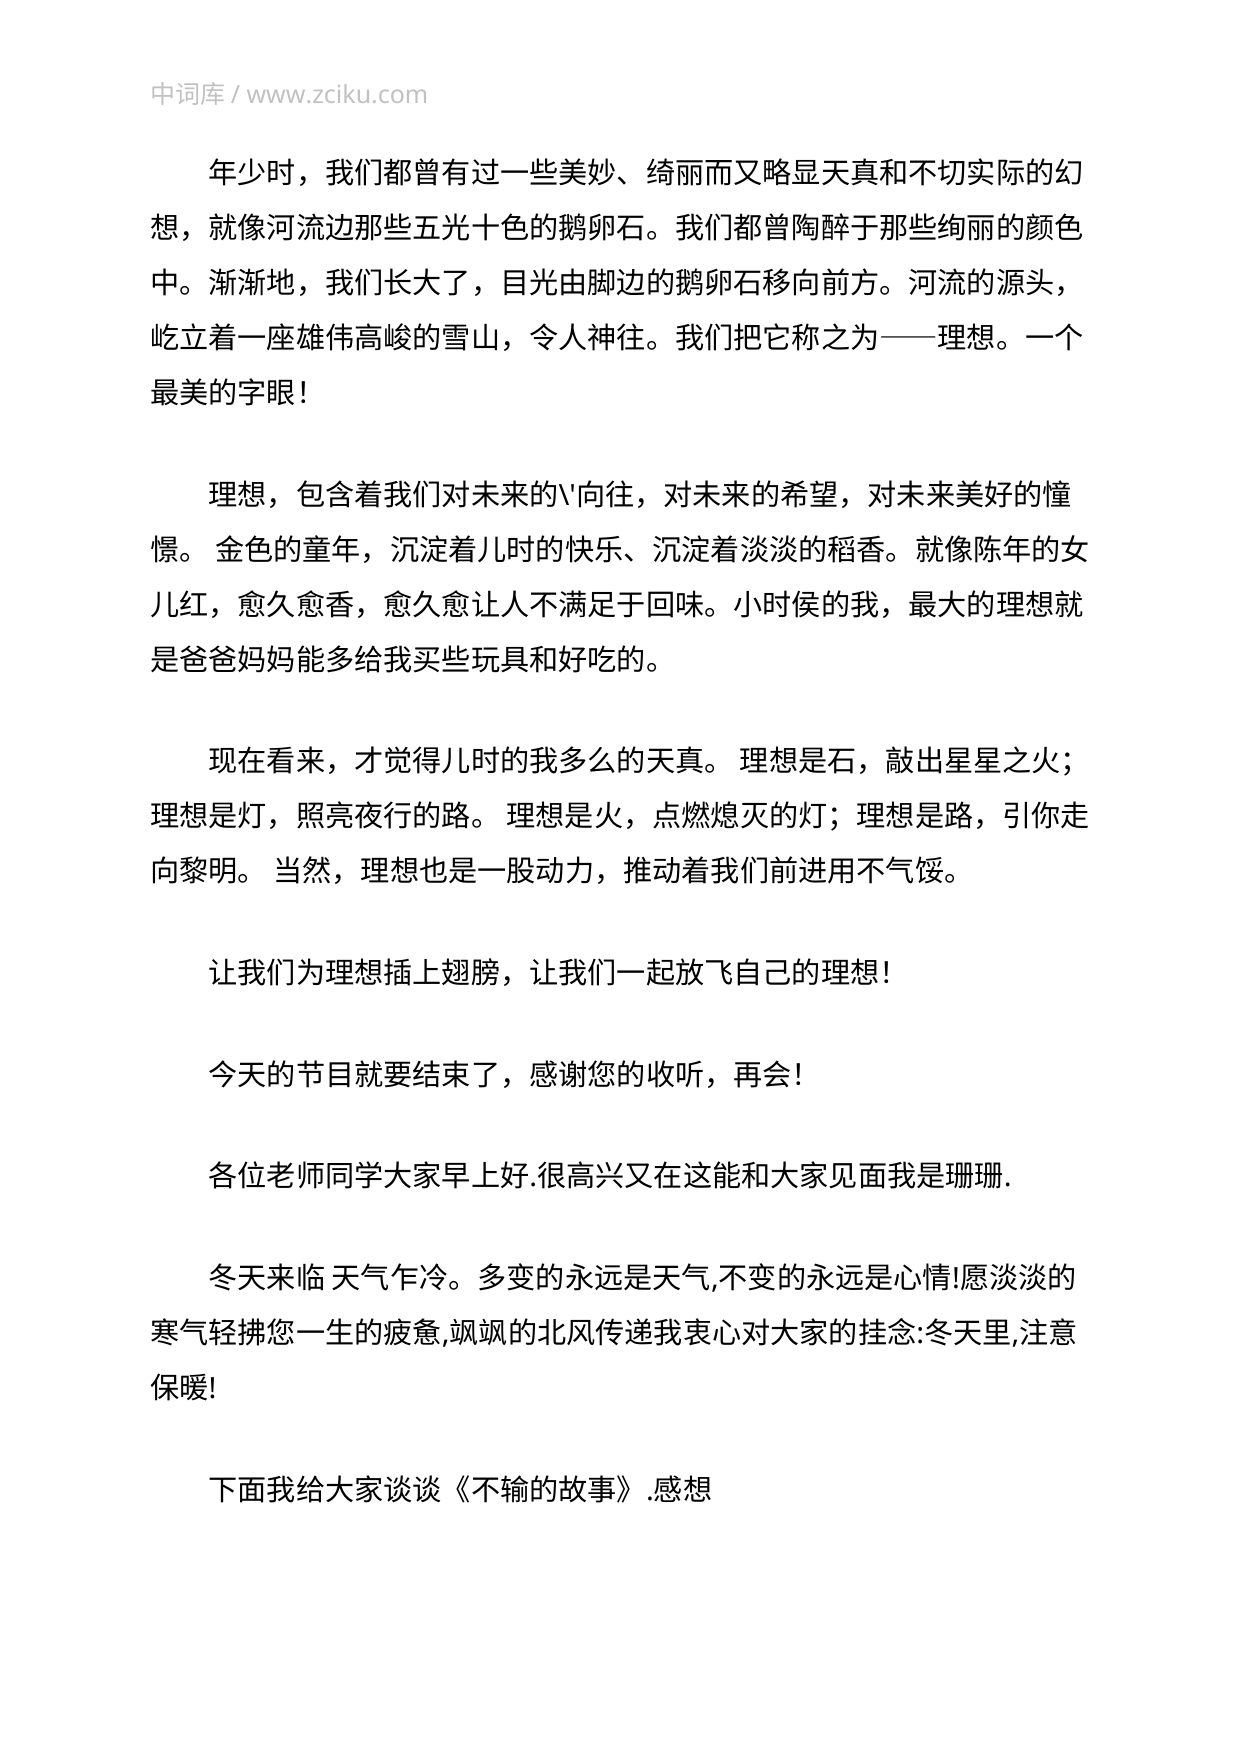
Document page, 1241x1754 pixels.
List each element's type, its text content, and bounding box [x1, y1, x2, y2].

text 冬天来临 天气乍冷。多变的永远是天气,不变的永远是心情!愿淡淡的寒气轻拂您一生的疲惫,飒飒的北风传递我衷心对大家的挂念:冬天里,注意保暖! [150, 1255, 1090, 1407]
text 让我们为理想插上翅膀，让我们一起放飞自己的理想！ [150, 949, 1090, 992]
text 理想，包含着我们对未来的\'向往，对未来的希望，对未来美好的憧憬。 金色的童年，沉淀着儿时的快乐、沉淀着淡淡的稻香。就像陈年的女儿红，愈久愈香，愈久愈让人不满足于回味。小时侯的我，最大的理想就是爸爸妈妈能多给我买些玩具和好吃的。 [150, 471, 1090, 678]
text 年少时，我们都曾有过一些美妙、绮丽而又略显天真和不切实际的幻想，就像河流边那些五光十色的鹅卵石。我们都曾陶醉于那些绚丽的颜色中。渐渐地，我们长大了，目光由脚边的鹅卵石移向前方。河流的源头，屹立着一座雄伟高峻的雪山，令人神往。我们把它称之为——理想。一个最美的字眼！ [150, 150, 1090, 412]
text 下面我给大家谈谈《不输的故事》.感想 [150, 1467, 1090, 1509]
text 今天的节目就要结束了，感谢您的收听，再会！ [150, 1051, 1090, 1093]
text 各位老师同学大家早上好.很高兴又在这能和大家见面我是珊珊. [150, 1153, 1090, 1195]
text 现在看来，才觉得儿时的我多么的天真。 理想是石，敲出星星之火；理想是灯，照亮夜行的路。 理想是火，点燃熄灭的灯；理想是路，引你走向黎明。 当然，理想也是一股动力，推动着我们前进用不气馁。 [150, 738, 1090, 890]
